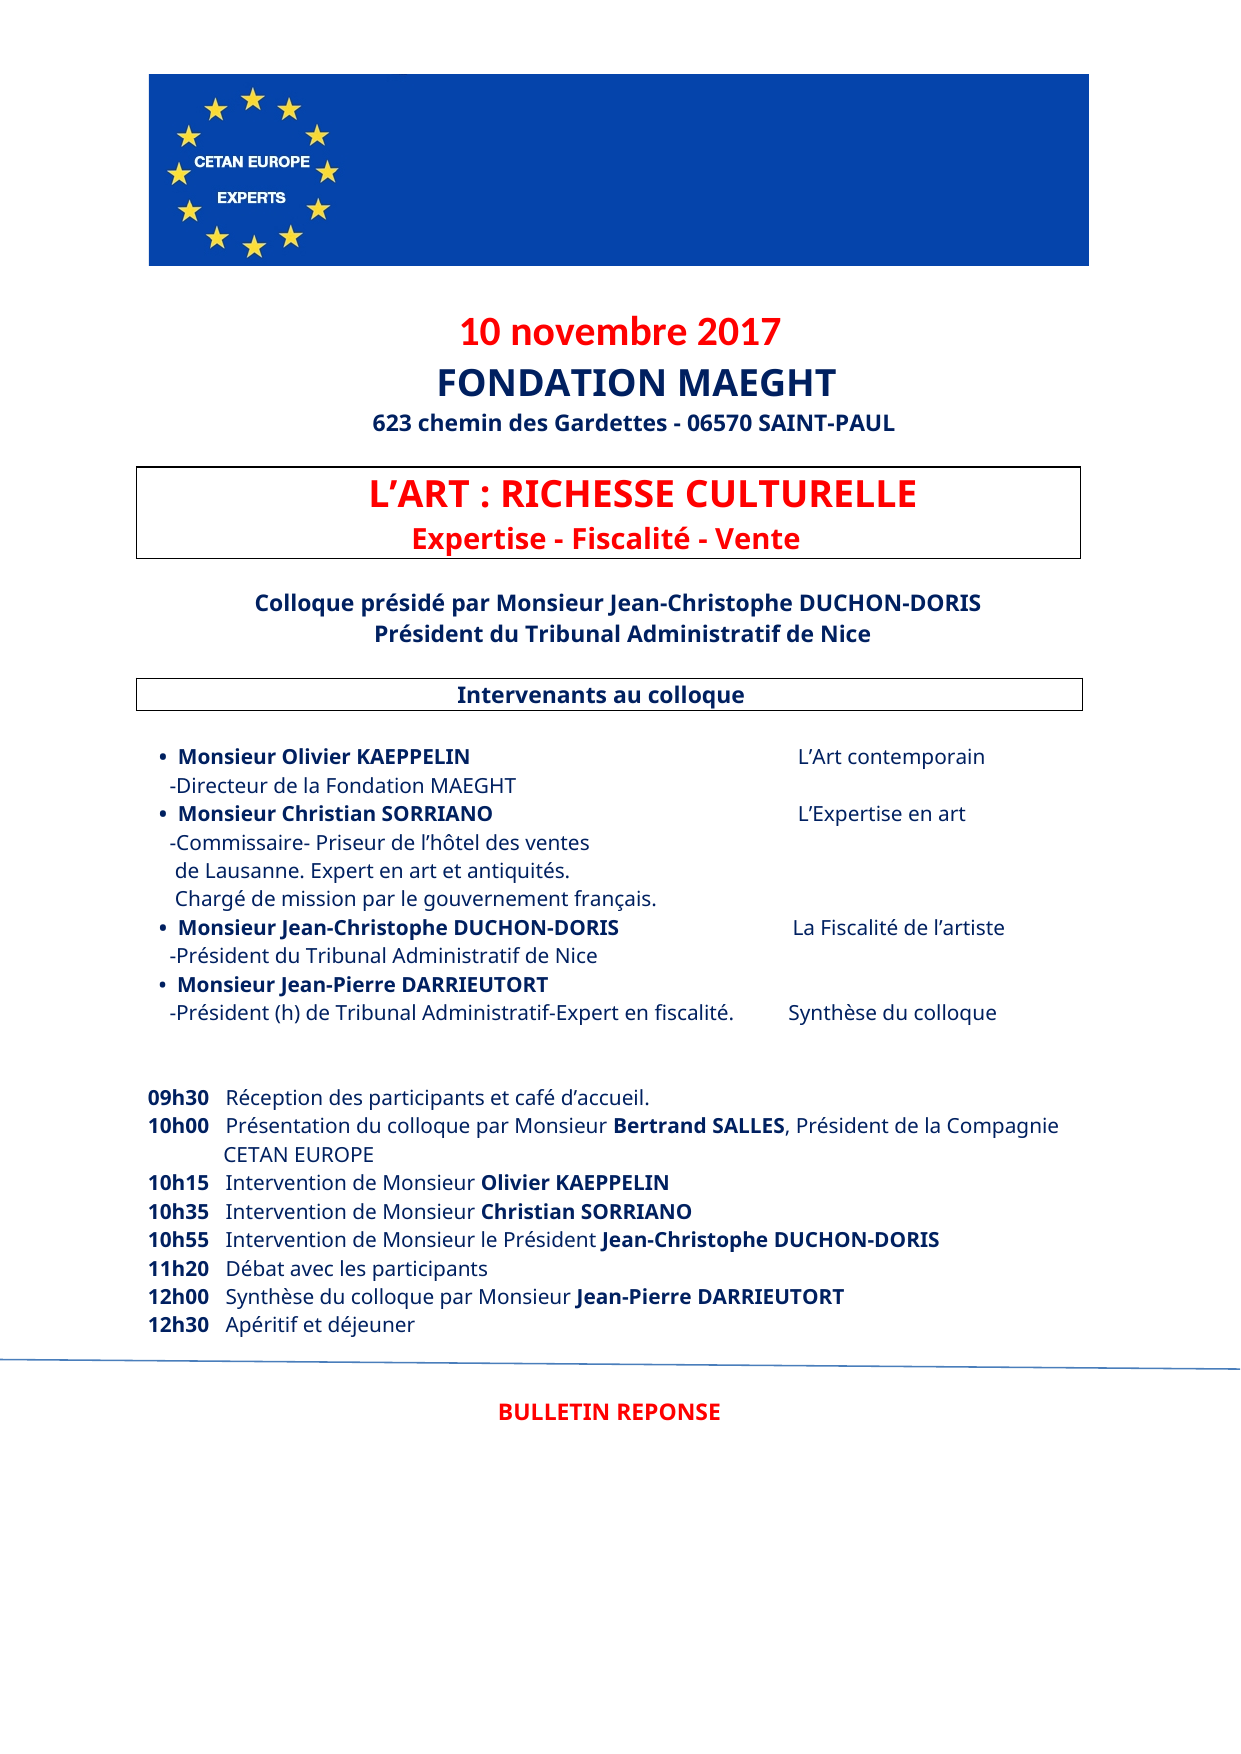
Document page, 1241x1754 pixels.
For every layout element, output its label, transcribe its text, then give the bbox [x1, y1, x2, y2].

text FONDATION MAEGHT [148, 356, 1092, 407]
picture [148, 74, 1088, 265]
text Colloque présidé par Monsieur Jean-Christophe DUCHON-DORIS [148, 587, 1092, 618]
text Chargé de mission par le gouvernement français. [148, 884, 1092, 913]
text -Directeur de la Fondation MAEGHT [148, 771, 1092, 799]
text • Monsieur Christian SORRIANO L’Expertise en art [148, 799, 1092, 828]
table_header L’ART : RICHESSE CULTURELLE Expertise - Fiscalité - Vente [137, 468, 1080, 558]
text 623 chemin des Gardettes - 06570 SAINT-PAUL [148, 407, 1092, 438]
text 11h20 Débat avec les participants [148, 1254, 1092, 1282]
text 10h15 Intervention de Monsieur Olivier KAEPPELIN [148, 1168, 1092, 1197]
text 10h00 Présentation du colloque par Monsieur Bertrand SALLES, Président de la Compagnie [148, 1112, 1092, 1140]
text Président du Tribunal Administratif de Nice [148, 618, 1092, 650]
text -Président (h) de Tribunal Administratif-Expert en fiscalité. Synthèse du colloque [148, 998, 1092, 1027]
text 09h30 Réception des participants et café d’accueil. [148, 1083, 1092, 1112]
text 10h55 Intervention de Monsieur le Président Jean-Christophe DUCHON-DORIS [148, 1225, 1092, 1254]
table_header Intervenants au colloque [137, 679, 1082, 710]
text de Lausanne. Expert en art et antiquités. [148, 856, 1092, 884]
text • Monsieur Jean-Christophe DUCHON-DORIS La Fiscalité de l’artiste [148, 913, 1092, 941]
text CETAN EUROPE [148, 1140, 1092, 1168]
text • Monsieur Olivier KAEPPELIN L’Art contemporain [148, 742, 1092, 771]
text 12h00 Synthèse du colloque par Monsieur Jean-Pierre DARRIEUTORT [148, 1282, 1092, 1311]
text BULLETIN REPONSE [213, 1396, 1092, 1427]
text 12h30 Apéritif et déjeuner [148, 1311, 1092, 1339]
text -Commissaire- Priseur de l’hôtel des ventes [148, 828, 1092, 856]
text -Président du Tribunal Administratif de Nice [148, 941, 1092, 970]
text • Monsieur Jean-Pierre DARRIEUTORT [148, 970, 1092, 998]
text 10h35 Intervention de Monsieur Christian SORRIANO [148, 1197, 1092, 1225]
